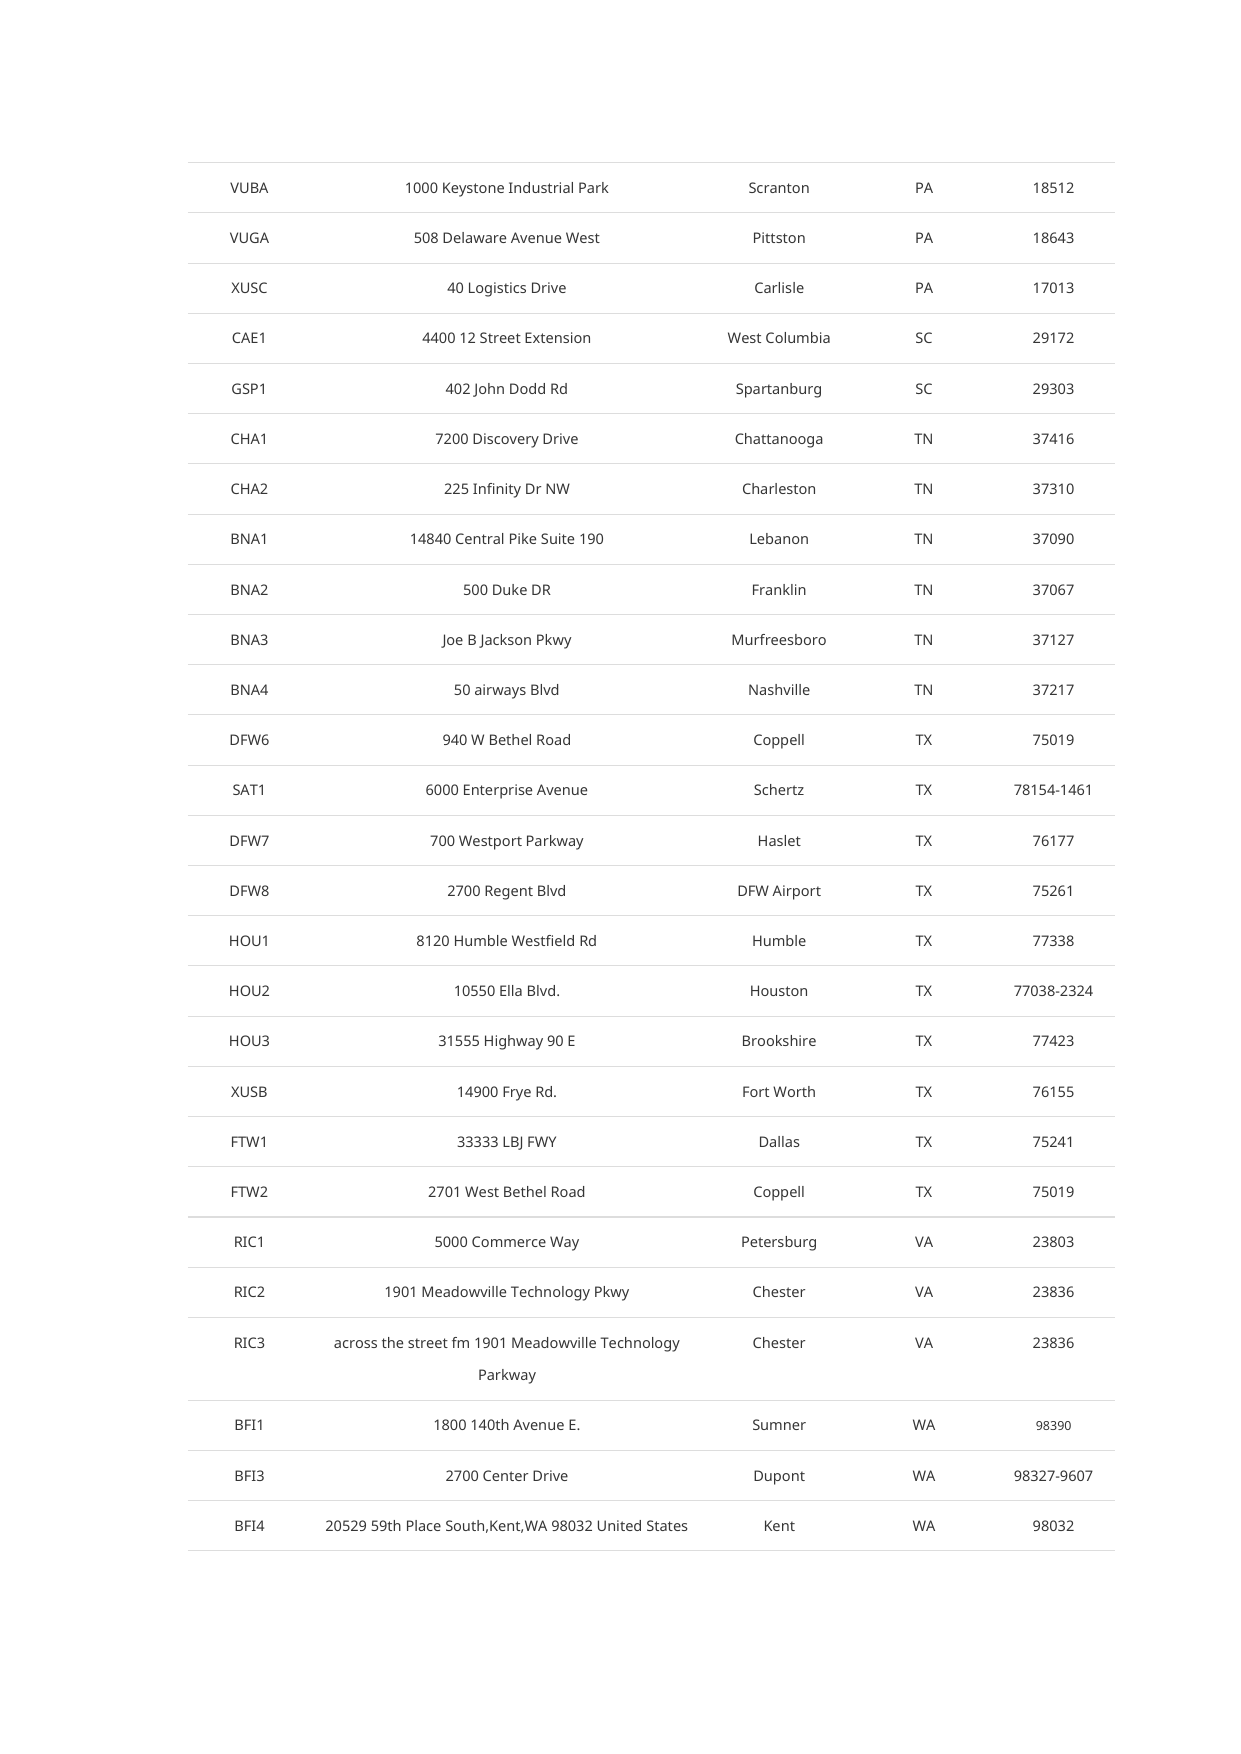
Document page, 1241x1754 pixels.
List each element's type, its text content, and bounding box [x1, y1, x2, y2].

table_cell HOU2 [188, 966, 311, 1016]
table_cell 2700 Center Drive [311, 1451, 703, 1500]
table_cell SC [855, 364, 992, 413]
table_cell WA [855, 1401, 992, 1450]
table_cell 75261 [992, 866, 1114, 915]
table_cell TN [855, 464, 992, 513]
table_cell TX [855, 866, 992, 915]
table_cell BNA3 [188, 615, 311, 664]
table_cell 508 Delaware Avenue West [311, 213, 703, 262]
table_cell PA [855, 264, 992, 313]
table_cell 2701 West Bethel Road [311, 1167, 703, 1216]
table_cell DFW Airport [703, 866, 855, 915]
table_cell 225 Infinity Dr NW [311, 464, 703, 513]
table_cell 37090 [992, 515, 1114, 564]
table_cell Coppell [703, 715, 855, 764]
table_cell 31555 Highway 90 E [311, 1017, 703, 1066]
table_cell across the street fm 1901 Meadowville Technology Parkway [311, 1318, 703, 1399]
table_cell 33333 LBJ FWY [311, 1117, 703, 1166]
table_cell Dupont [703, 1451, 855, 1500]
table_cell XUSB [188, 1067, 311, 1116]
table_cell 78154-1461 [992, 766, 1114, 815]
table_cell 29172 [992, 314, 1114, 363]
table_cell RIC3 [188, 1318, 311, 1399]
table_cell 7200 Discovery Drive [311, 414, 703, 463]
table_cell 75019 [992, 1167, 1114, 1216]
table_cell 98390 [992, 1401, 1114, 1450]
table_cell 37310 [992, 464, 1114, 513]
table_cell VA [855, 1268, 992, 1317]
table_cell TN [855, 515, 992, 564]
table_cell Joe B Jackson Pkwy [311, 615, 703, 664]
table_cell 1000 Keystone Industrial Park [311, 163, 703, 212]
table_cell Chattanooga [703, 414, 855, 463]
table_cell 10550 Ella Blvd. [311, 966, 703, 1016]
table_cell WA [855, 1451, 992, 1500]
table_cell 37127 [992, 615, 1114, 664]
table_cell Dallas [703, 1117, 855, 1166]
table_cell TX [855, 916, 992, 965]
table_cell 18643 [992, 213, 1114, 262]
table_cell West Columbia [703, 314, 855, 363]
table_cell BFI3 [188, 1451, 311, 1500]
table_cell HOU3 [188, 1017, 311, 1066]
table_cell 18512 [992, 163, 1114, 212]
table_cell TX [855, 1117, 992, 1166]
table_cell FTW2 [188, 1167, 311, 1216]
table_cell 40 Logistics Drive [311, 264, 703, 313]
table_cell VA [855, 1318, 992, 1399]
table_cell Coppell [703, 1167, 855, 1216]
table_cell TX [855, 715, 992, 764]
table_cell VUGA [188, 213, 311, 262]
table_cell RIC2 [188, 1268, 311, 1317]
table_cell 23803 [992, 1218, 1114, 1267]
table_cell PA [855, 163, 992, 212]
table_cell CHA2 [188, 464, 311, 513]
table_cell DFW6 [188, 715, 311, 764]
table_cell DFW8 [188, 866, 311, 915]
table_cell 700 Westport Parkway [311, 816, 703, 865]
table_cell Charleston [703, 464, 855, 513]
table_cell RIC1 [188, 1218, 311, 1267]
table_cell TX [855, 1067, 992, 1116]
table_cell 5000 Commerce Way [311, 1218, 703, 1267]
table_cell TX [855, 1017, 992, 1066]
table_cell Kent [703, 1501, 855, 1550]
table_cell VUBA [188, 163, 311, 212]
table_cell 77338 [992, 916, 1114, 965]
table_cell Franklin [703, 565, 855, 614]
table_cell Spartanburg [703, 364, 855, 413]
table_cell WA [855, 1501, 992, 1550]
table_cell 4400 12 Street Extension [311, 314, 703, 363]
table_cell 14840 Central Pike Suite 190 [311, 515, 703, 564]
table_cell 98032 [992, 1501, 1114, 1550]
table_cell 500 Duke DR [311, 565, 703, 614]
table_cell 1800 140th Avenue E. [311, 1401, 703, 1450]
table_cell Fort Worth [703, 1067, 855, 1116]
table_cell TN [855, 665, 992, 714]
table_cell TN [855, 414, 992, 463]
table_cell Chester [703, 1318, 855, 1399]
table_cell CHA1 [188, 414, 311, 463]
table_cell 6000 Enterprise Avenue [311, 766, 703, 815]
table_cell Sumner [703, 1401, 855, 1450]
table_cell 50 airways Blvd [311, 665, 703, 714]
table_cell 940 W Bethel Road [311, 715, 703, 764]
table_cell TX [855, 1167, 992, 1216]
table_cell Brookshire [703, 1017, 855, 1066]
table_cell TX [855, 966, 992, 1016]
table_cell 37416 [992, 414, 1114, 463]
table_cell 75241 [992, 1117, 1114, 1166]
table_cell Lebanon [703, 515, 855, 564]
table_cell 77423 [992, 1017, 1114, 1066]
table_cell DFW7 [188, 816, 311, 865]
table_cell 23836 [992, 1268, 1114, 1317]
table_cell 17013 [992, 264, 1114, 313]
table_cell BNA1 [188, 515, 311, 564]
table_cell FTW1 [188, 1117, 311, 1166]
table_cell 76155 [992, 1067, 1114, 1116]
table_cell Petersburg [703, 1218, 855, 1267]
table_cell 8120 Humble Westfield Rd [311, 916, 703, 965]
table_cell 23836 [992, 1318, 1114, 1399]
table_cell 14900 Frye Rd. [311, 1067, 703, 1116]
table_cell 29303 [992, 364, 1114, 413]
table_cell Humble [703, 916, 855, 965]
table_cell Nashville [703, 665, 855, 714]
table_cell Haslet [703, 816, 855, 865]
table_cell CAE1 [188, 314, 311, 363]
table_cell Chester [703, 1268, 855, 1317]
table_cell Pittston [703, 213, 855, 262]
table_cell BNA4 [188, 665, 311, 714]
table_cell 20529 59th Place South,Kent,WA 98032 United States [311, 1501, 703, 1550]
table_cell 77038-2324 [992, 966, 1114, 1016]
table_cell Schertz [703, 766, 855, 815]
table_cell BFI4 [188, 1501, 311, 1550]
table_cell TX [855, 766, 992, 815]
table_cell 75019 [992, 715, 1114, 764]
table_cell Carlisle [703, 264, 855, 313]
table_cell 37217 [992, 665, 1114, 714]
table_cell XUSC [188, 264, 311, 313]
table_cell GSP1 [188, 364, 311, 413]
table_cell Murfreesboro [703, 615, 855, 664]
table_cell BNA2 [188, 565, 311, 614]
table_cell HOU1 [188, 916, 311, 965]
table_cell 402 John Dodd Rd [311, 364, 703, 413]
table_cell Houston [703, 966, 855, 1016]
table_cell SC [855, 314, 992, 363]
table_cell BFI1 [188, 1401, 311, 1450]
table_cell VA [855, 1218, 992, 1267]
table_cell Scranton [703, 163, 855, 212]
table_cell PA [855, 213, 992, 262]
table_cell TX [855, 816, 992, 865]
table_cell 1901 Meadowville Technology Pkwy [311, 1268, 703, 1317]
table_cell 37067 [992, 565, 1114, 614]
table_cell 76177 [992, 816, 1114, 865]
table_cell TN [855, 565, 992, 614]
table_cell TN [855, 615, 992, 664]
table_cell 2700 Regent Blvd [311, 866, 703, 915]
table_cell 98327-9607 [992, 1451, 1114, 1500]
table_cell SAT1 [188, 766, 311, 815]
